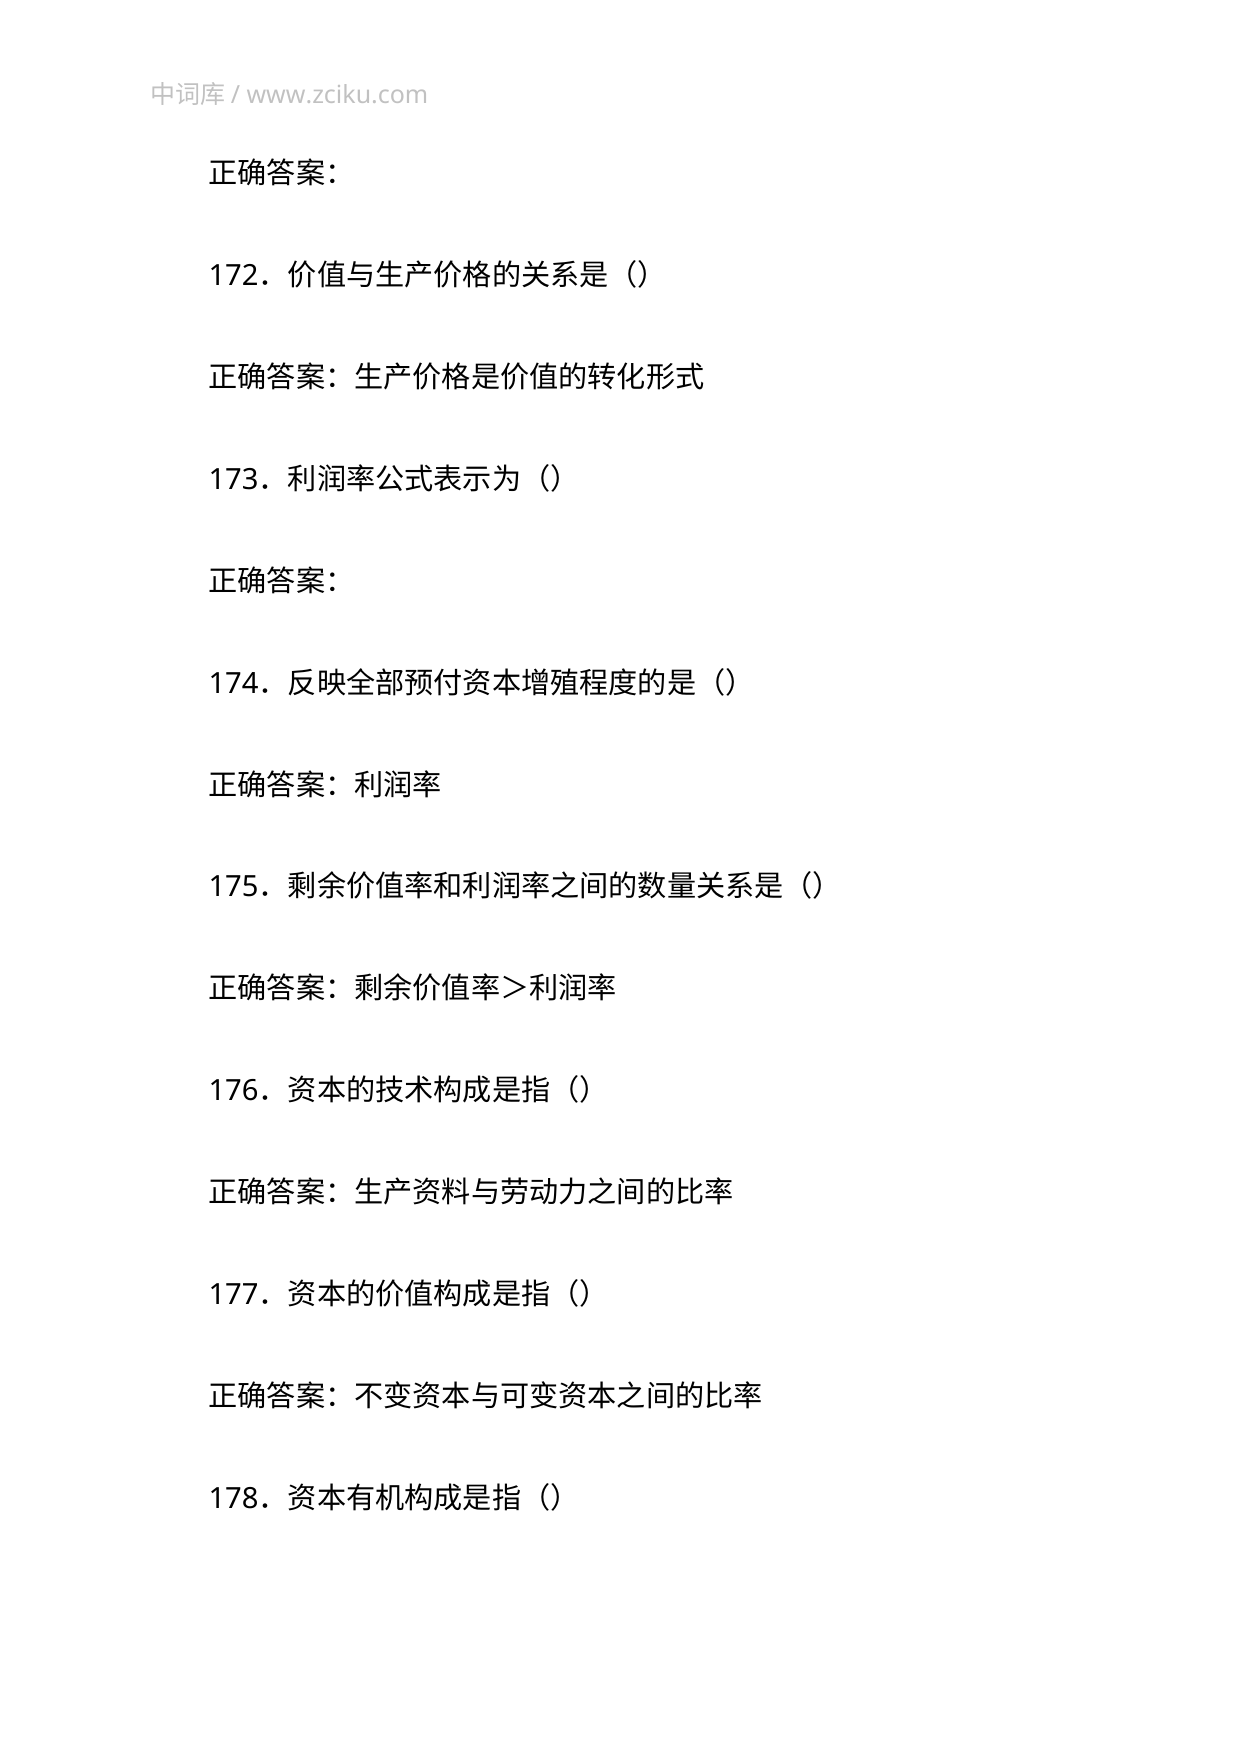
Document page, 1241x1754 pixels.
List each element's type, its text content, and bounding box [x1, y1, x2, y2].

text 175．剩余价值率和利润率之间的数量关系是（） [150, 863, 1090, 905]
text 正确答案： [150, 150, 1090, 192]
text 174．反映全部预付资本增殖程度的是（） [150, 659, 1090, 702]
text 正确答案：不变资本与可变资本之间的比率 [150, 1372, 1090, 1415]
text 正确答案：利润率 [150, 761, 1090, 803]
text 正确答案： [150, 557, 1090, 600]
text 正确答案：生产资料与劳动力之间的比率 [150, 1169, 1090, 1211]
text 172．价值与生产价格的关系是（） [150, 252, 1090, 294]
text 177．资本的价值构成是指（） [150, 1271, 1090, 1313]
text 178．资本有机构成是指（） [150, 1474, 1090, 1517]
text 正确答案：生产价格是价值的转化形式 [150, 354, 1090, 396]
text 正确答案：剩余价值率＞利润率 [150, 965, 1090, 1007]
text 173．利润率公式表示为（） [150, 456, 1090, 498]
text 176．资本的技术构成是指（） [150, 1067, 1090, 1109]
